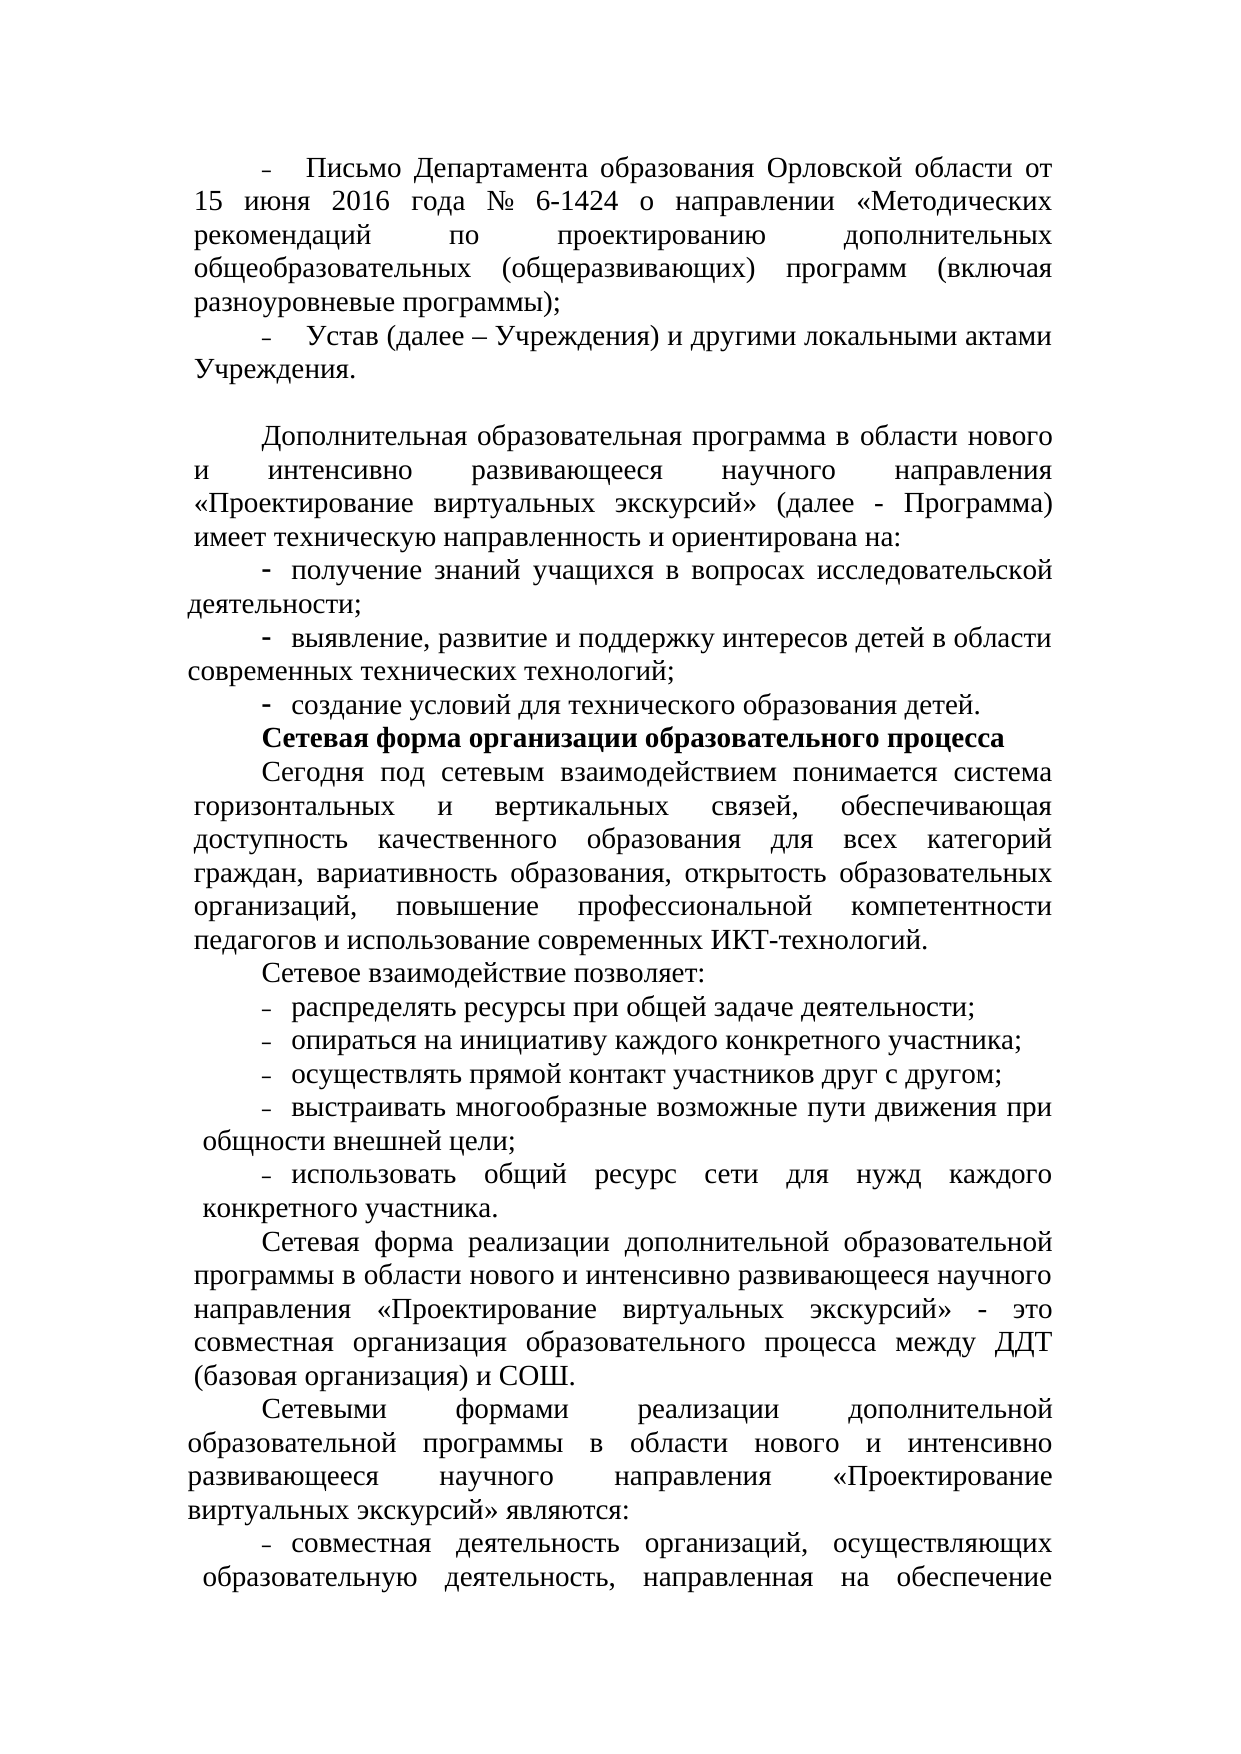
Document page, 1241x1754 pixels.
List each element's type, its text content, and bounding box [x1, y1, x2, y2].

list Устав (далее – Учреждения) и другими локальными актами Учреждения. [193, 318, 1053, 385]
list получение знаний учащихся в вопросах исследовательской деятельности; [187, 552, 1053, 620]
text Сегодня под сетевым взаимодействием понимается система горизонтальных и вертикальных связей, обеспечивающая доступность качественного образования для всех категорий граждан, вариативность образования, открытость образовательных организаций, повышение профессиональной компетентности педагогов и использование современных ИКТ-технологий. [193, 754, 1053, 955]
list Письмо Департамента образования Орловской области от 15 июня 2016 года № 6-1424 о направлении «Методических рекомендаций по проектированию дополнительных общеобразовательных (общеразвивающих) программ (включая разноуровневые программы); [193, 150, 1053, 318]
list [202, 1526, 1053, 1593]
list осуществлять прямой контакт участников друг с другом; [261, 1056, 1053, 1089]
text Сетевое взаимодействие позволяет: [193, 955, 1053, 989]
text Дополнительная образовательная программа в области нового и интенсивно развивающееся научного направления «Проектирование виртуальных экскурсий» (далее - Программа) имеет техническую направленность и ориентирована на: [193, 418, 1053, 552]
text Сетевыми формами реализации дополнительной образовательной программы в области нового и интенсивно развивающееся научного направления «Проектирование виртуальных экскурсий» являются: [187, 1391, 1053, 1526]
text Сетевая форма реализации дополнительной образовательной программы в области нового и интенсивно развивающееся научного направления «Проектирование виртуальных экскурсий» - это совместная организация образовательного процесса между ДДТ (базовая организация) и СОШ. [193, 1224, 1053, 1391]
list использовать общий ресурс сети для нужд каждого конкретного участника. [202, 1157, 1053, 1224]
list распределять ресурсы при общей задаче деятельности; [261, 989, 1053, 1022]
list выстраивать многообразные возможные пути движения при общности внешней цели; [202, 1089, 1053, 1157]
list выявление, развитие и поддержку интересов детей в области современных технических технологий; [187, 620, 1053, 687]
list опираться на инициативу каждого конкретного участника; [261, 1022, 1053, 1056]
text Сетевая форма организации образовательного процесса [193, 721, 1053, 754]
list создание условий для технического образования детей. [187, 687, 1053, 721]
